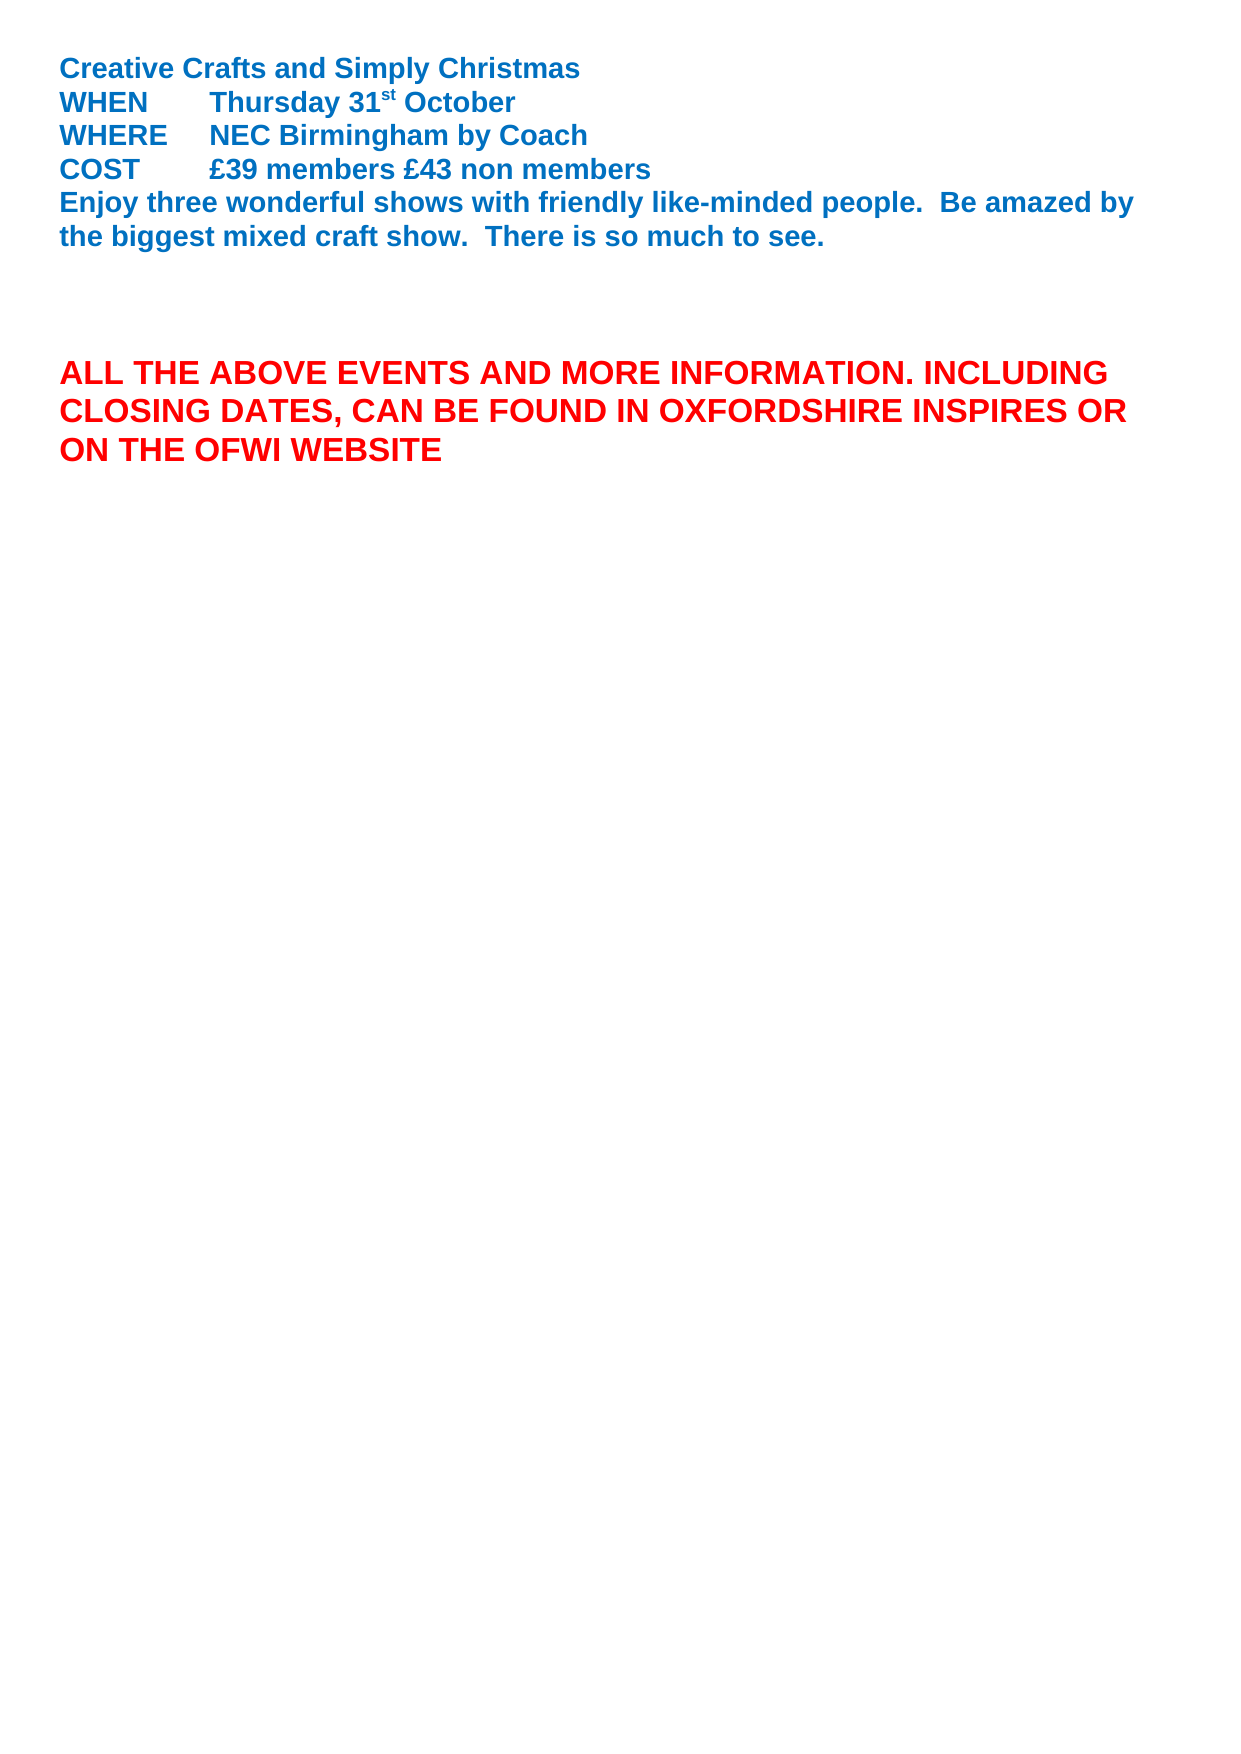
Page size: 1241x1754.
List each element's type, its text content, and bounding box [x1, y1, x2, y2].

text WHERE NEC Birmingham by Coach [59, 118, 1181, 152]
text ALL THE ABOVE EVENTS AND MORE INFORMATION. INCLUDING CLOSING DATES, CAN BE FOUND IN OXFORDSHIRE INSPIRES OR ON THE OFWI WEBSITE [59, 353, 1181, 468]
text Creative Crafts and Simply Christmas [59, 51, 1181, 85]
text COST £39 members £43 non members [59, 152, 1181, 185]
text WHEN Thursday 31st October [59, 85, 1181, 118]
text Enjoy three wonderful shows with friendly like-minded people. Be amazed by the biggest mixed craft show. There is so much to see. [59, 185, 1181, 252]
